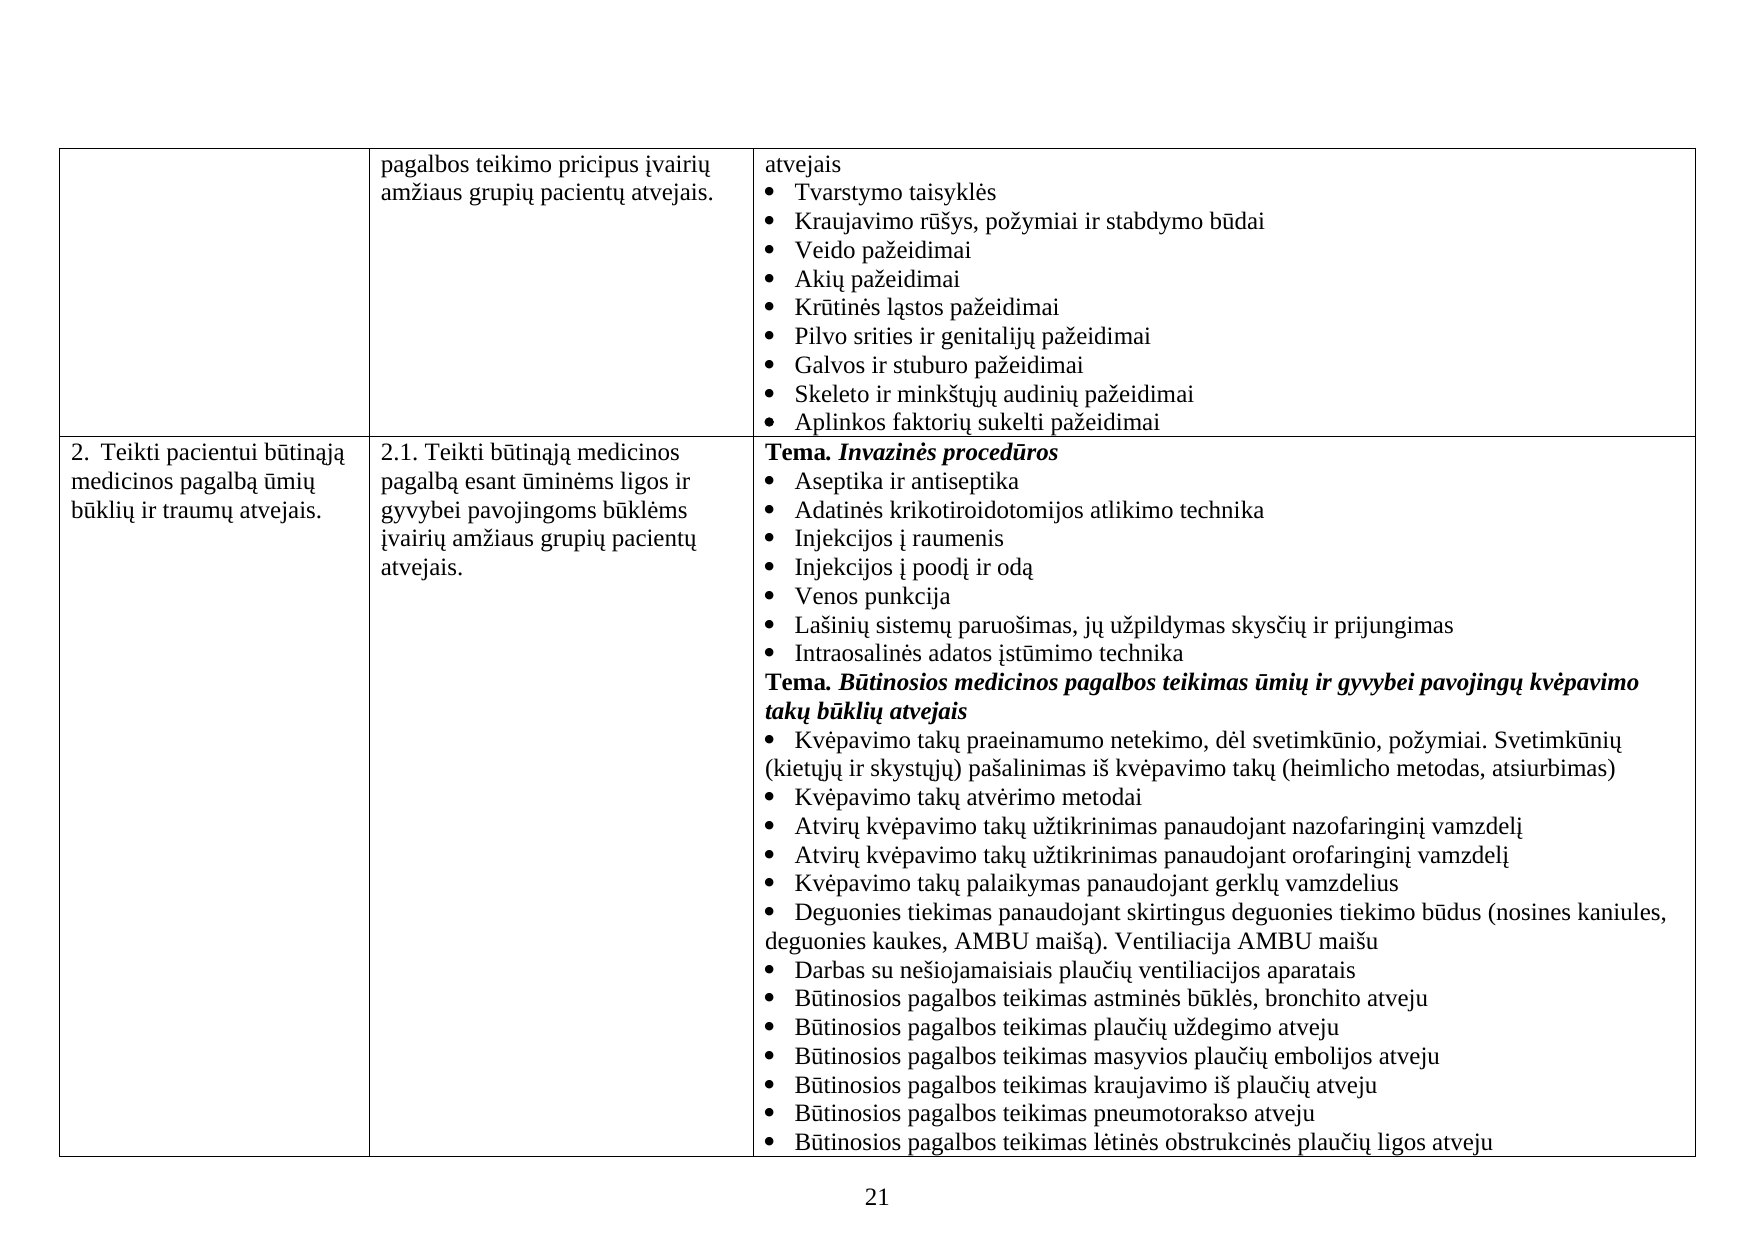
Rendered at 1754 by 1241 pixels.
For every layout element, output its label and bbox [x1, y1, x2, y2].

table_cell [370, 149, 753, 436]
table_cell [370, 437, 753, 1156]
table_cell [60, 437, 369, 1156]
table_cell [754, 149, 1695, 436]
table_cell [754, 437, 1695, 1156]
